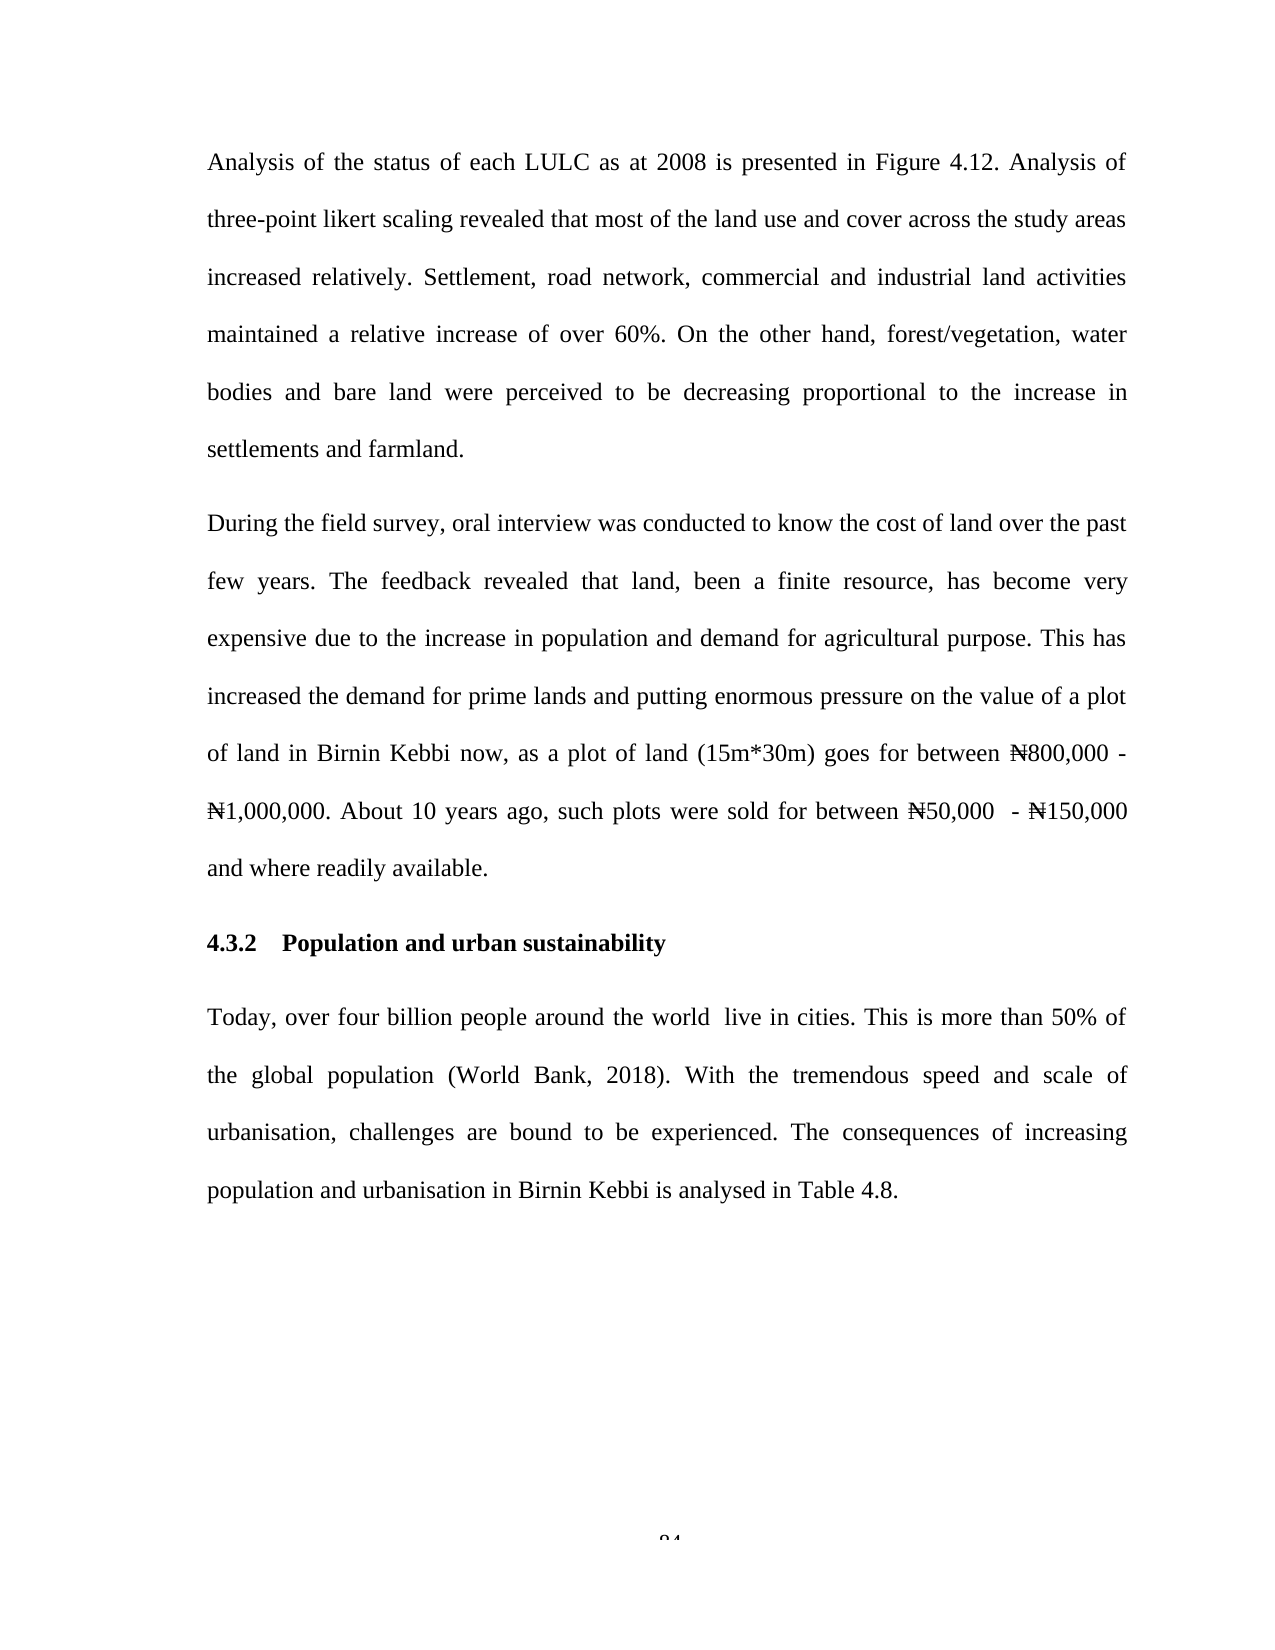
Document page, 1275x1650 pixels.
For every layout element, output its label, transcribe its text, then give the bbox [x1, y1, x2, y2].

text Today, over four billion people around the world live in cities. This is more than 50% of the global population (World Bank, 2018). With the tremendous speed and scale of urbanisation, challenges are bound to be experienced. The consequences of increasing population and urbanisation in Birnin Kebbi is analysed in Table 4.8. [207, 1002, 1127, 1203]
subtitle Population and urban sustainability [207, 928, 1250, 957]
text ₦1,000,000. About 10 years ago, such plots were sold for between ₦50,000 - ₦150,000 and where readily available. [207, 796, 1128, 882]
text During the field survey, oral interview was conducted to know the cost of land over the past few years. The feedback revealed that land, been a finite resource, has become very expensive due to the increase in population and demand for agricultural purpose. This has increased the demand for prime lands and putting enormous pressure on the value of a plot of land in Birnin Kebbi now, as a plot of land (15m*30m) goes for between ₦800,000 - [207, 508, 1128, 767]
text Analysis of the status of each LULC as at 2008 is presented in Figure 4.12. Analysis of three-point likert scaling revealed that most of the land use and cover across the study areas increased relatively. Settlement, road network, commercial and industrial land activities maintained a relative increase of over 60%. On the other hand, forest/vegetation, water bodies and bare land were perceived to be decreasing proportional to the increase in settlements and farmland. [207, 147, 1128, 463]
